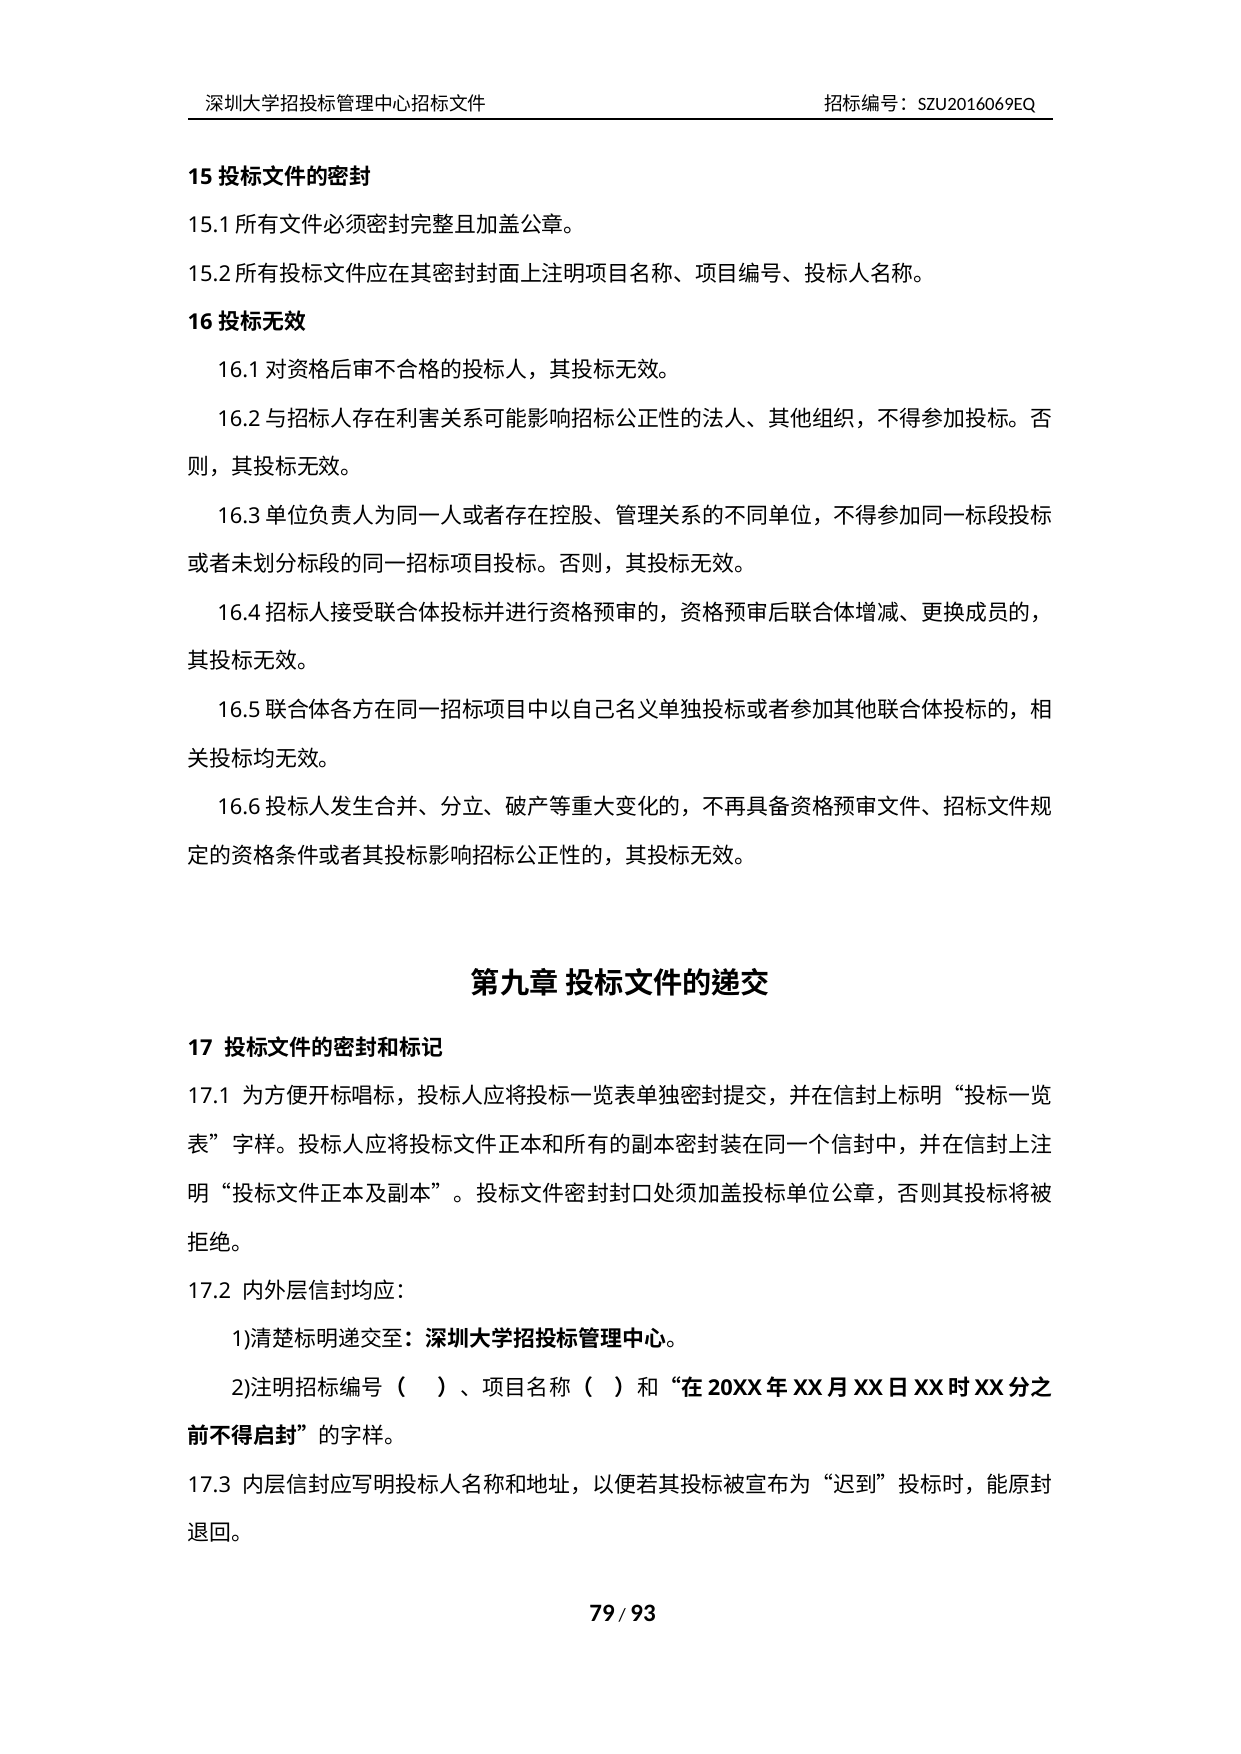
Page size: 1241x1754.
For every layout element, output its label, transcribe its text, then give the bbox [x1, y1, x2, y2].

text 17 投标文件的密封和标记 [187, 1031, 1053, 1063]
text 16 投标无效 [187, 303, 1053, 336]
text 16.3单位负责人为同一人或者存在控股、管理关系的不同单位，不得参加同一标段投标或者未划分标段的同一招标项目投标。否则，其投标无效。 [187, 497, 1053, 578]
text 15 投标文件的密封 [187, 158, 1053, 191]
text 16.4招标人接受联合体投标并进行资格预审的，资格预审后联合体增减、更换成员的，其投标无效。 [187, 594, 1053, 676]
text 16.6投标人发生合并、分立、破产等重大变化的，不再具备资格预审文件、招标文件规定的资格条件或者其投标影响招标公正性的，其投标无效。 [187, 788, 1053, 870]
text 16.1对资格后审不合格的投标人，其投标无效。 [187, 352, 1053, 384]
text 17.1 为方便开标唱标，投标人应将投标一览表单独密封提交，并在信封上标明“投标一览表”字样。投标人应将投标文件正本和所有的副本密封装在同一个信封中，并在信封上注明“投标文件正本及副本”。投标文件密封封口处须加盖投标单位公章，否则其投标将被拒绝。 [187, 1078, 1053, 1257]
text 1)清楚标明递交至：深圳大学招投标管理中心。 [187, 1321, 1053, 1353]
text 16.2与招标人存在利害关系可能影响招标公正性的法人、其他组织，不得参加投标。否则，其投标无效。 [187, 400, 1053, 481]
text 2)注明招标编号（ ）、项目名称（ ）和“在20XX年XX月XX日XX时XX分之前不得启封”的字样。 [187, 1369, 1053, 1450]
text 15.2所有投标文件应在其密封封面上注明项目名称、项目编号、投标人名称。 [187, 255, 1053, 288]
subtitle 第九章 投标文件的递交 [187, 949, 1053, 1014]
text 17.2 内外层信封均应： [187, 1272, 1053, 1305]
text 15.1所有文件必须密封完整且加盖公章。 [187, 207, 1053, 239]
text 17.3 内层信封应写明投标人名称和地址，以便若其投标被宣布为“迟到”投标时，能原封退回。 [187, 1466, 1053, 1547]
text 16.5联合体各方在同一招标项目中以自己名义单独投标或者参加其他联合体投标的，相关投标均无效。 [187, 691, 1053, 773]
